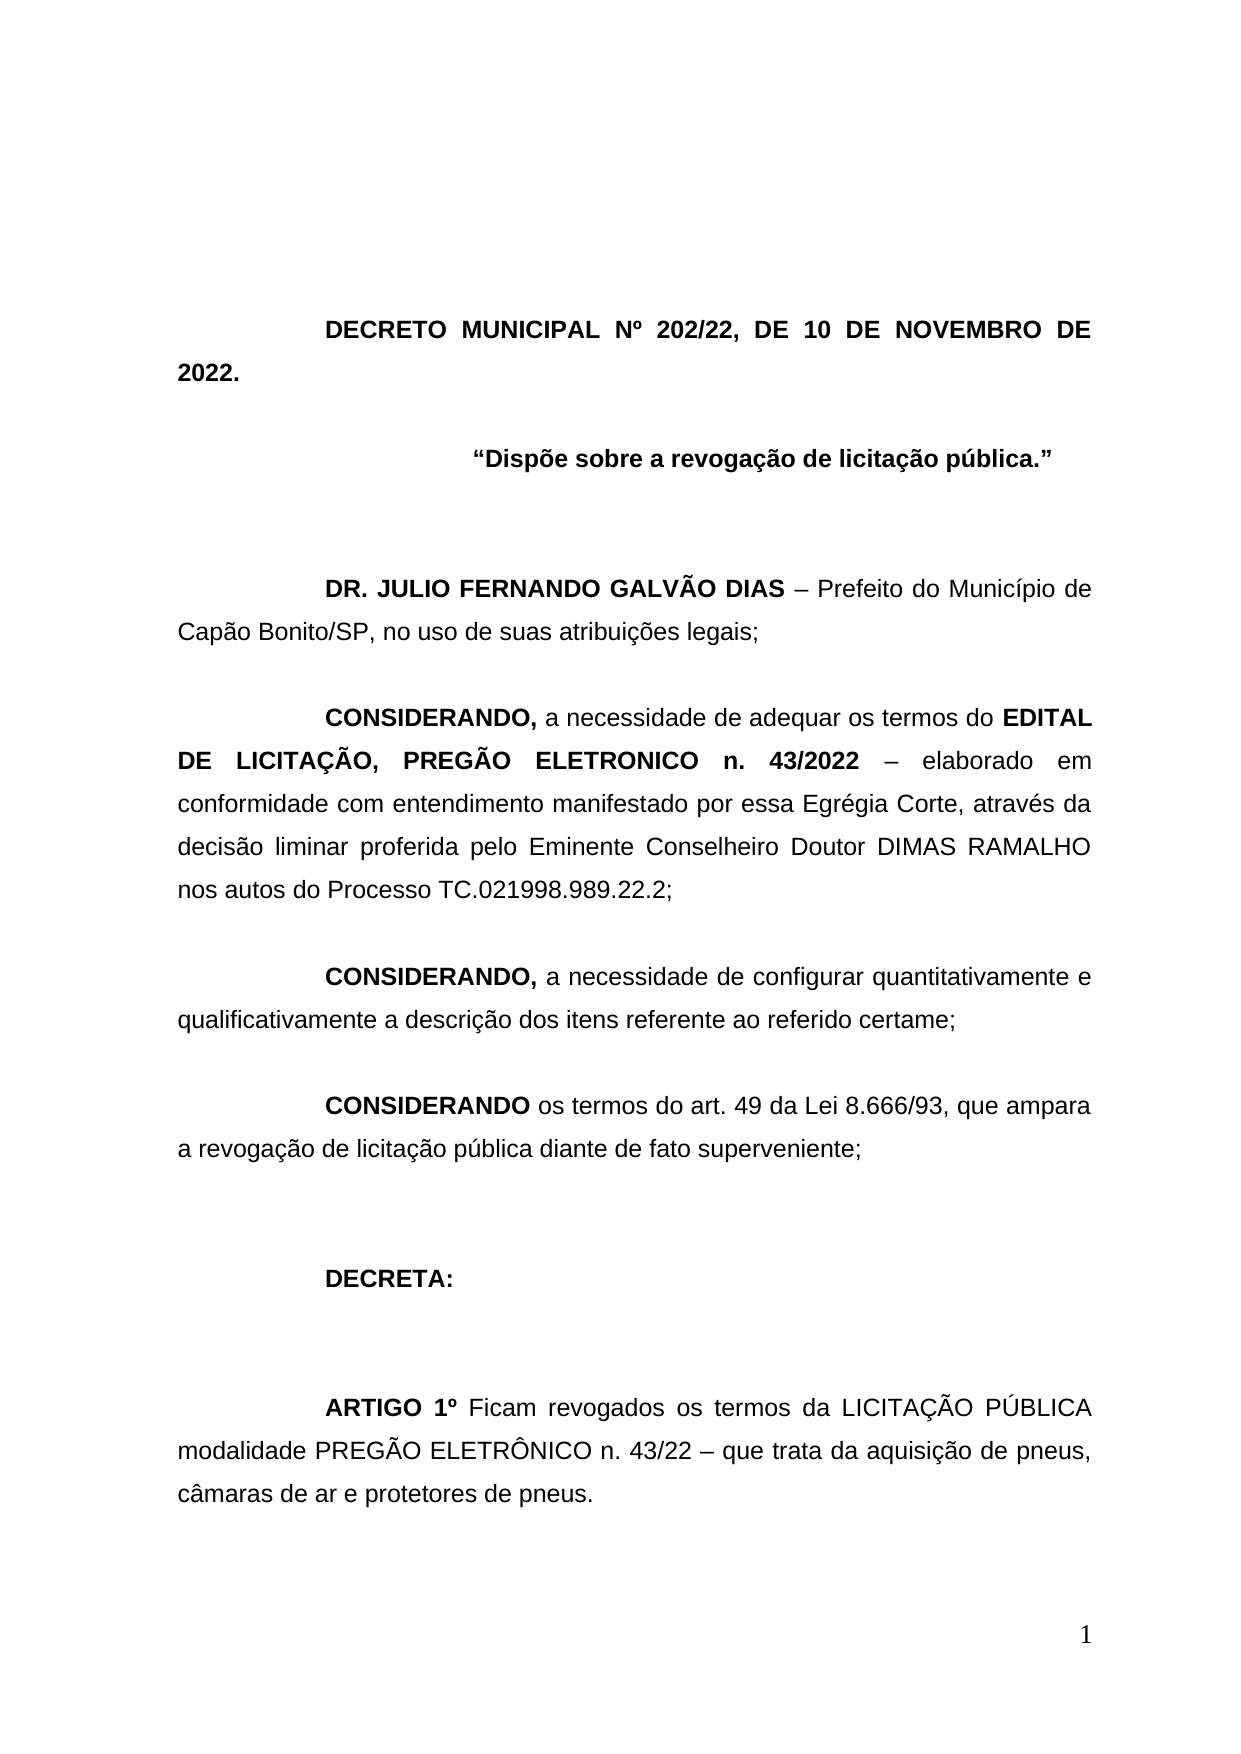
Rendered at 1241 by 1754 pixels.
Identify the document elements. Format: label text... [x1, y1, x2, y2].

text ARTIGO 1º Ficam revogados os termos da LICITAÇÃO PÚBLICA modalidade PREGÃO ELETRÔNICO n. 43/22 – que trata da aquisição de pneus, câmaras de ar e protetores de pneus. [177, 1393, 1092, 1508]
text CONSIDERANDO, a necessidade de configurar quantitativamente e qualificativamente a descrição dos itens referente ao referido certame; [177, 962, 1092, 1033]
text CONSIDERANDO os termos do art. 49 da Lei 8.666/93, que ampara a revogação de licitação pública diante de fato superveniente; [177, 1091, 1092, 1163]
text DECRETA: [177, 1263, 1092, 1292]
text “Dispõe sobre a revogação de licitação pública.” [177, 444, 1092, 473]
text DR. JULIO FERNANDO GALVÃO DIAS – Prefeito do Município de Capão Bonito/SP, no uso de suas atribuições legais; [177, 573, 1092, 645]
text DECRETO MUNICIPAL Nº 202/22, DE 10 DE NOVEMBRO DE 2022. [177, 315, 1092, 387]
text CONSIDERANDO, a necessidade de adequar os termos do EDITAL DE LICITAÇÃO, PREGÃO ELETRONICO n. 43/2022 – elaborado em conformidade com entendimento manifestado por essa Egrégia Corte, através da decisão liminar proferida pelo Eminente Conselheiro Doutor DIMAS RAMALHO nos autos do Processo TC.021998.989.22.2; [177, 703, 1092, 904]
